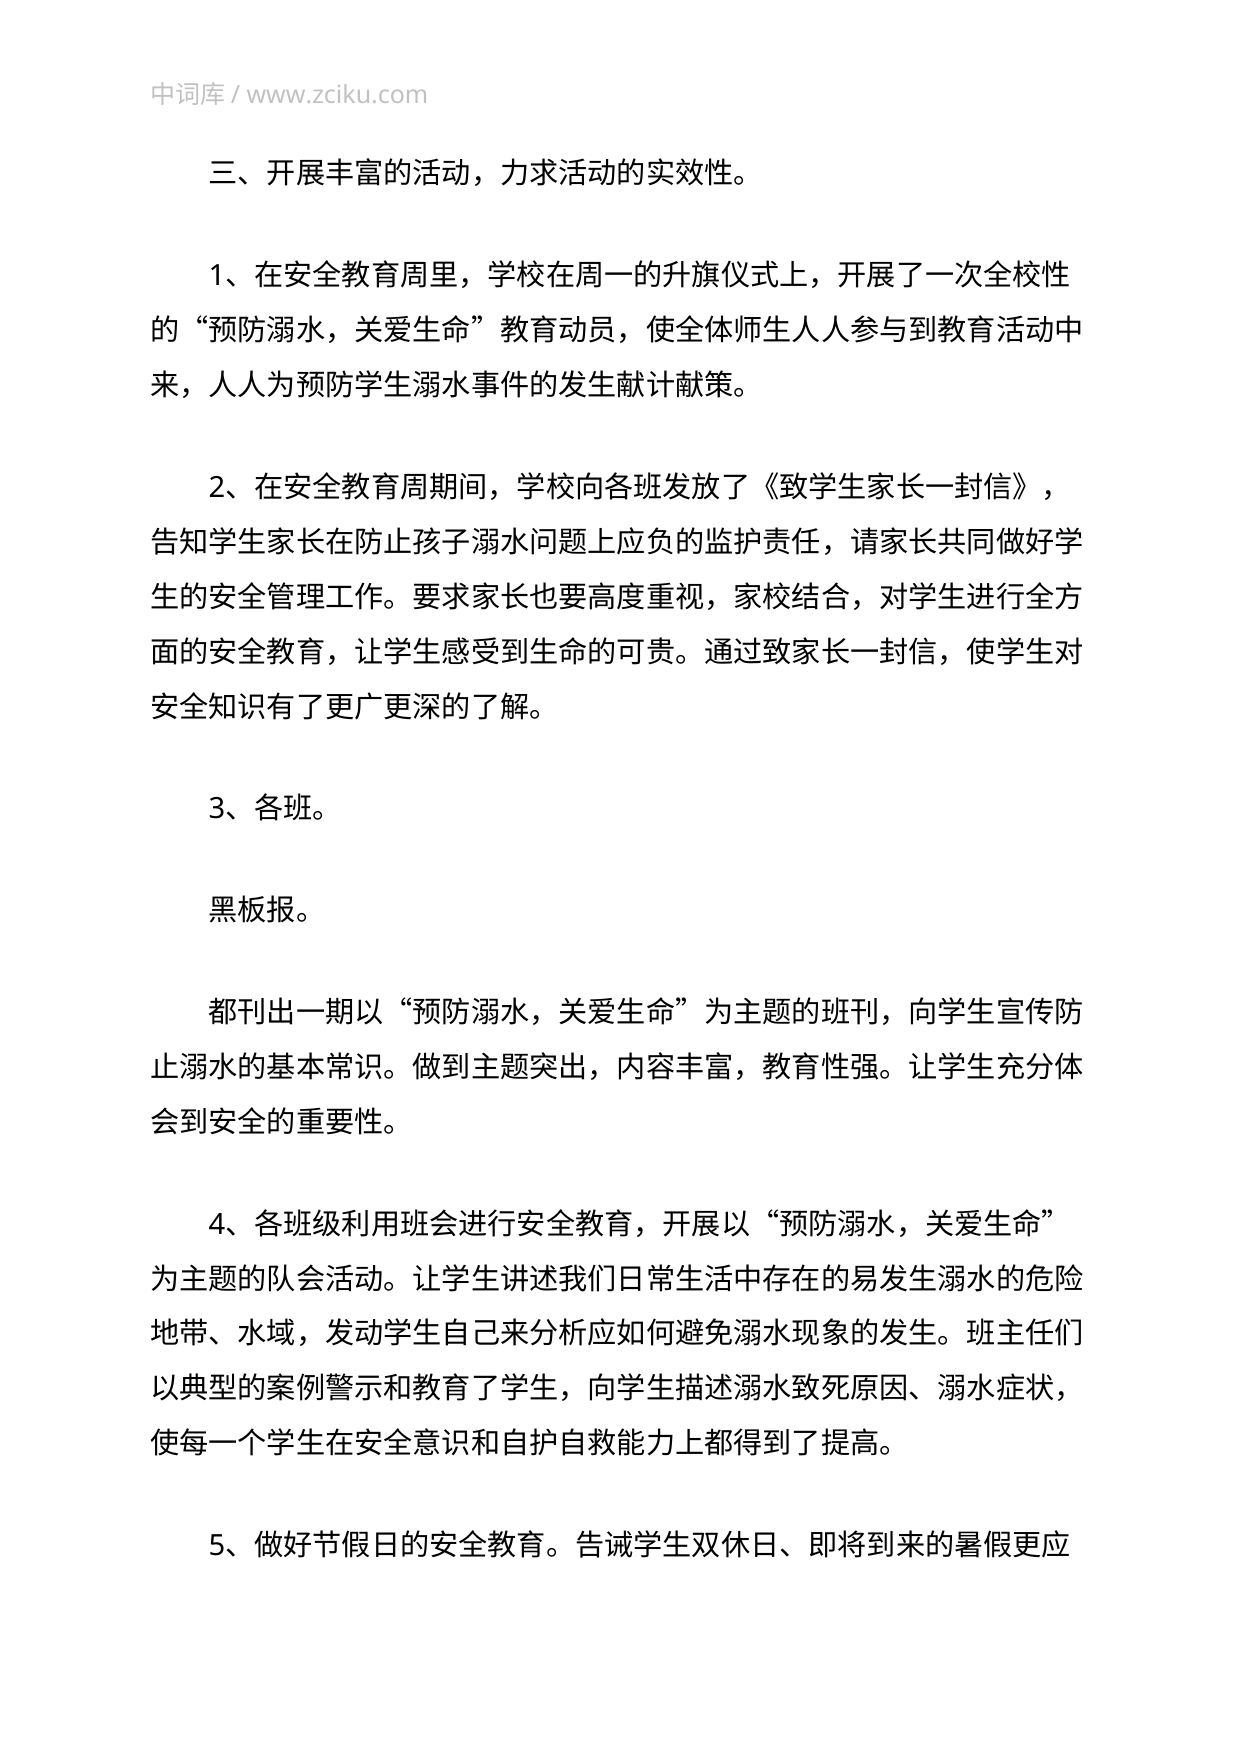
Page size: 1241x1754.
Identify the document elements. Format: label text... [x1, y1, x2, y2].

text 三、开展丰富的活动，力求活动的实效性。 [150, 150, 1090, 192]
text 4、各班级利用班会进行安全教育，开展以“预防溺水，关爱生命”为主题的队会活动。让学生讲述我们日常生活中存在的易发生溺水的危险地带、水域，发动学生自己来分析应如何避免溺水现象的发生。班主任们以典型的案例警示和教育了学生，向学生描述溺水致死原因、溺水症状，使每一个学生在安全意识和自护自救能力上都得到了提高。 [150, 1200, 1090, 1462]
text 黑板报。 [150, 887, 1090, 929]
text 都刊出一期以“预防溺水，关爱生命”为主题的班刊，向学生宣传防止溺水的基本常识。做到主题突出，内容丰富，教育性强。让学生充分体会到安全的重要性。 [150, 989, 1090, 1141]
text 3、各班。 [150, 785, 1090, 827]
text 1、在安全教育周里，学校在周一的升旗仪式上，开展了一次全校性的“预防溺水，关爱生命”教育动员，使全体师生人人参与到教育活动中来，人人为预防学生溺水事件的发生献计献策。 [150, 252, 1090, 404]
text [150, 1522, 1090, 1564]
text 2、在安全教育周期间，学校向各班发放了《致学生家长一封信》，告知学生家长在防止孩子溺水问题上应负的监护责任，请家长共同做好学生的安全管理工作。要求家长也要高度重视，家校结合，对学生进行全方面的安全教育，让学生感受到生命的可贵。通过致家长一封信，使学生对安全知识有了更广更深的了解。 [150, 463, 1090, 725]
